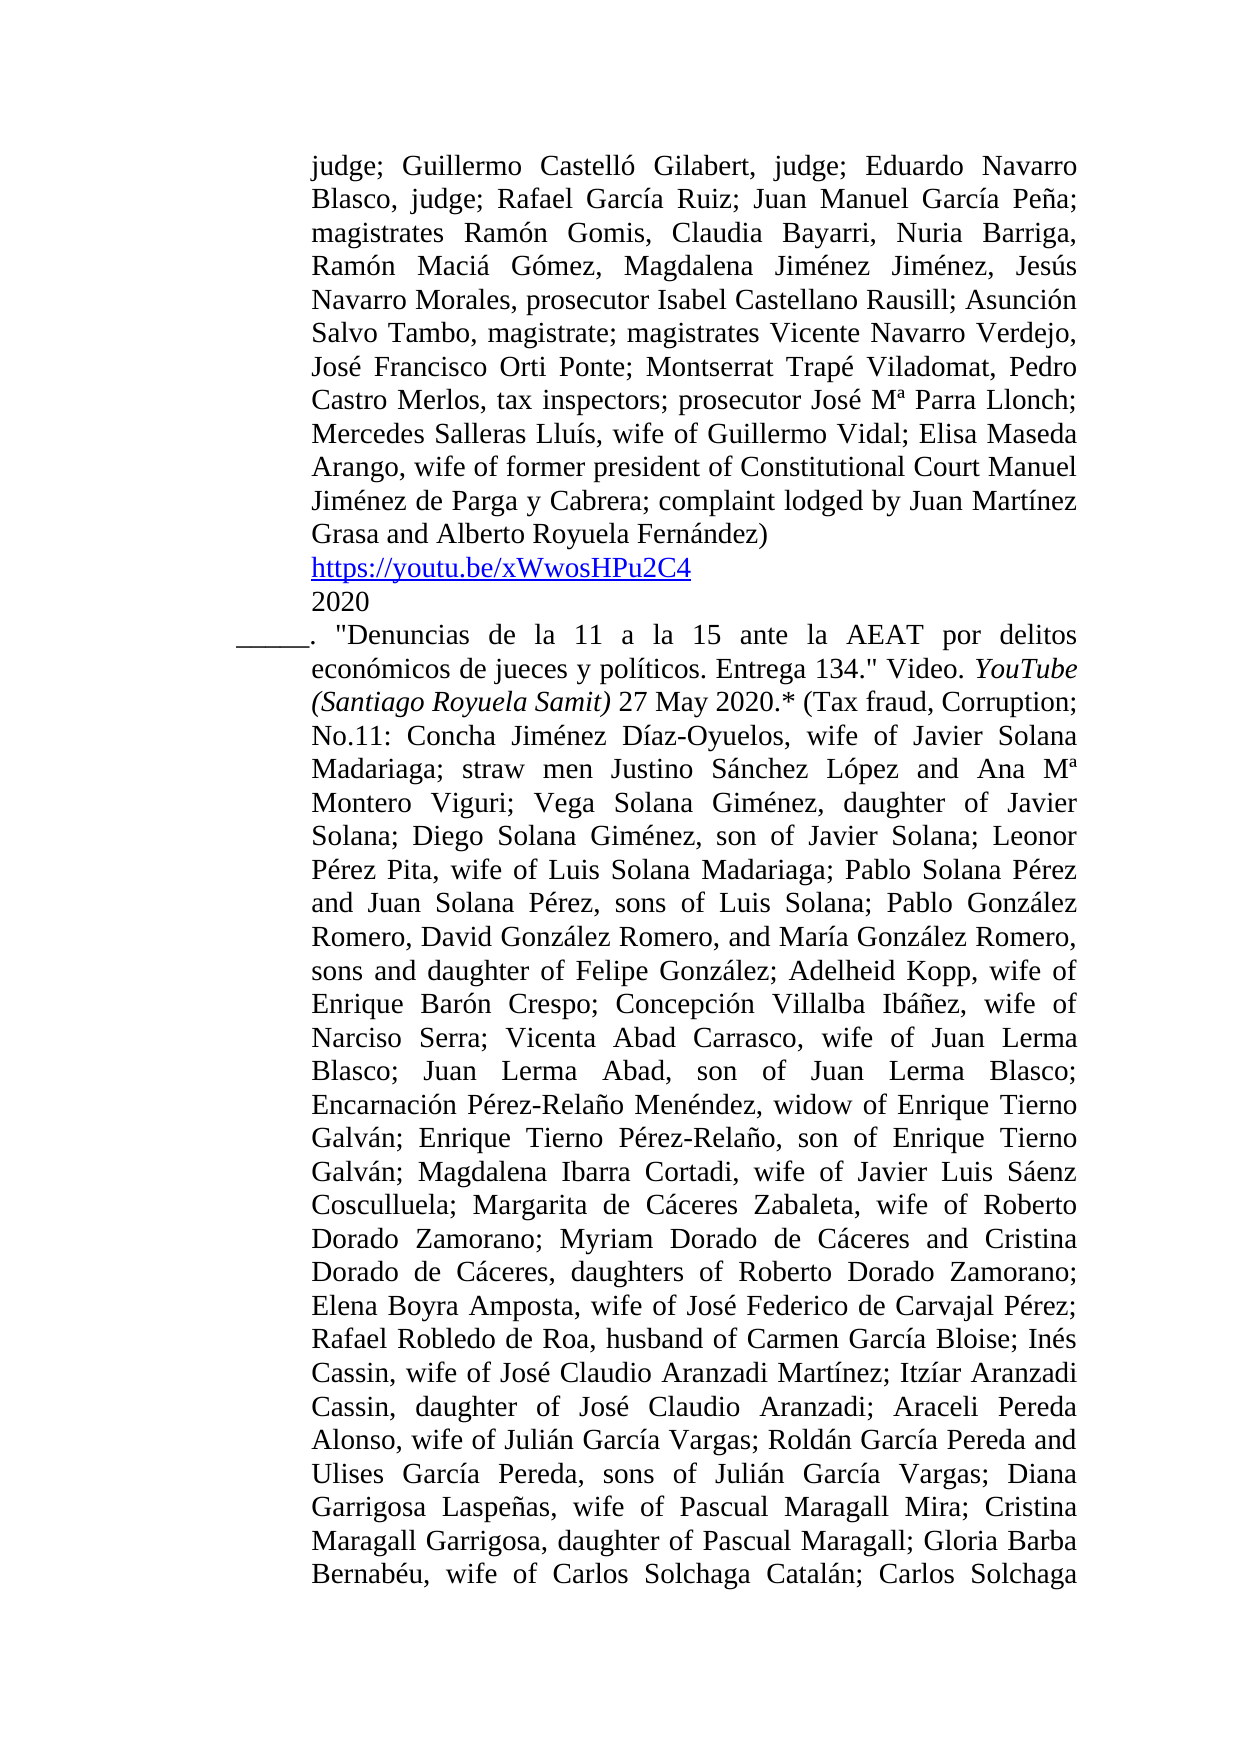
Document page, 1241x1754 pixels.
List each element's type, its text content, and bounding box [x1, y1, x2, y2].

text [236, 148, 1078, 550]
text https://youtu.be/xWwosHPu2C4 [311, 550, 1078, 584]
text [236, 617, 1078, 1590]
text 2020 [236, 584, 1078, 617]
